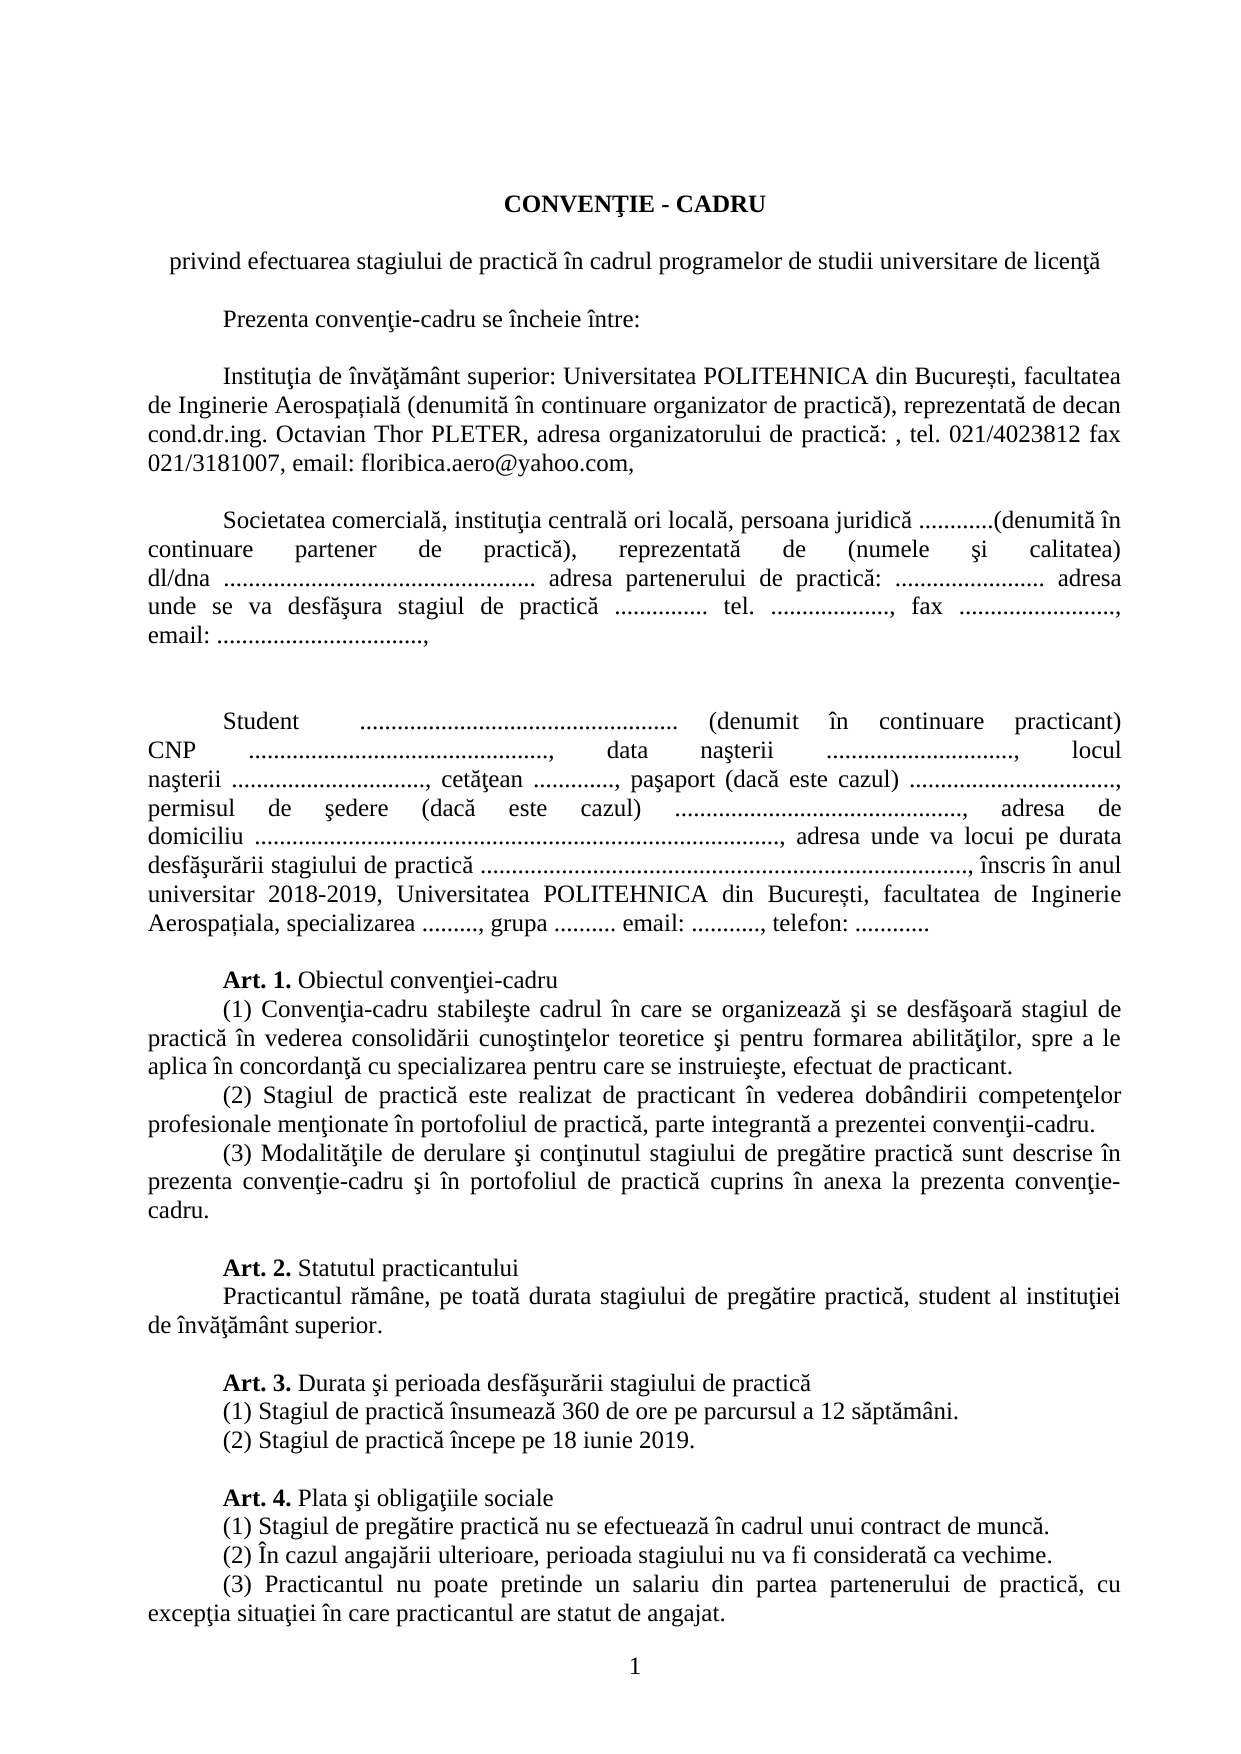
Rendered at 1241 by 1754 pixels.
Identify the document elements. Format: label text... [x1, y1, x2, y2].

text Instituţia de învăţământ superior: Universitatea POLITEHNICA din București, facultatea de Inginerie Aerospațială (denumită în continuare organizator de practică), reprezentată de decan cond.dr.ing. Octavian Thor PLETER, adresa organizatorului de practică: , tel. 021/4023812 fax 021/3181007, email: floribica.aero@yahoo.com, [148, 361, 1122, 476]
text (1) Stagiul de practică însumează 360 de ore pe parcursul a 12 săptămâni. [148, 1396, 1122, 1425]
text Art. 1. Obiectul convenţiei-cadru [148, 965, 1122, 994]
text Art. 2. Statutul practicantului [148, 1253, 1122, 1281]
subtitle CONVENŢIE - CADRU [148, 189, 1122, 218]
text (3) Modalităţile de derulare şi conţinutul stagiului de pregătire practică sunt descrise în prezenta convenţie-cadru şi în portofoliul de practică cuprins în anexa la prezenta convenţie-cadru. [148, 1138, 1122, 1224]
text (3) Practicantul nu poate pretinde un salariu din partea partenerului de practică, cu excepţia situaţiei în care practicantul are statut de angajat. [148, 1569, 1122, 1626]
text (2) Stagiul de practică începe pe 18 iunie 2019. [148, 1425, 1122, 1454]
text privind efectuarea stagiului de practică în cadrul programelor de studii universitare de licenţă [148, 246, 1122, 275]
text (1) Stagiul de pregătire practică nu se efectuează în cadrul unui contract de muncă. [148, 1511, 1122, 1540]
text Societatea comercială, instituţia centrală ori locală, persoana juridică ............(denumită în continuare partener de practică), reprezentată de (numele şi calitatea) dl/dna .................................................. adresa partenerului de practică: ........................ adresa unde se va desfăşura stagiul de practică ............... tel. ..................., fax ........................., email: ................................., [148, 505, 1122, 649]
text Art. 4. Plata şi obligaţiile sociale [148, 1483, 1122, 1511]
text Art. 3. Durata şi perioada desfăşurării stagiului de practică [148, 1368, 1122, 1396]
text (2) Stagiul de practică este realizat de practicant în vederea dobândirii competenţelor profesionale menţionate în portofoliul de practică, parte integrantă a prezentei convenţii-cadru. [148, 1080, 1122, 1138]
text (1) Convenţia-cadru stabileşte cadrul în care se organizează şi se desfăşoară stagiul de practică în vederea consolidării cunoştinţelor teoretice şi pentru formarea abilităţilor, spre a le aplica în concordanţă cu specializarea pentru care se instruieşte, efectuat de practicant. [148, 994, 1122, 1080]
text Practicantul rămâne, pe toată durata stagiului de pregătire practică, student al instituţiei de învăţământ superior. [148, 1281, 1122, 1339]
text Prezenta convenţie-cadru se încheie între: [148, 304, 1122, 333]
text Student ................................................... (denumit în continuare practicant) CNP ................................................, data naşterii .............................., locul naşterii ..............................., cetăţean ............., paşaport (dacă este cazul) ................................., permisul de şedere (dacă este cazul) .............................................., adresa de domiciliu ...................................................................................., adresa unde va locui pe durata desfăşurării stagiului de practică .............................................................................., înscris în anul universitar 2018-2019, Universitatea POLITEHNICA din București, facultatea de Inginerie Aerospațiala, specializarea ........., grupa .......... email: ..........., telefon: ............ [148, 706, 1122, 936]
text (2) În cazul angajării ulterioare, perioada stagiului nu va fi considerată ca vechime. [148, 1540, 1122, 1569]
